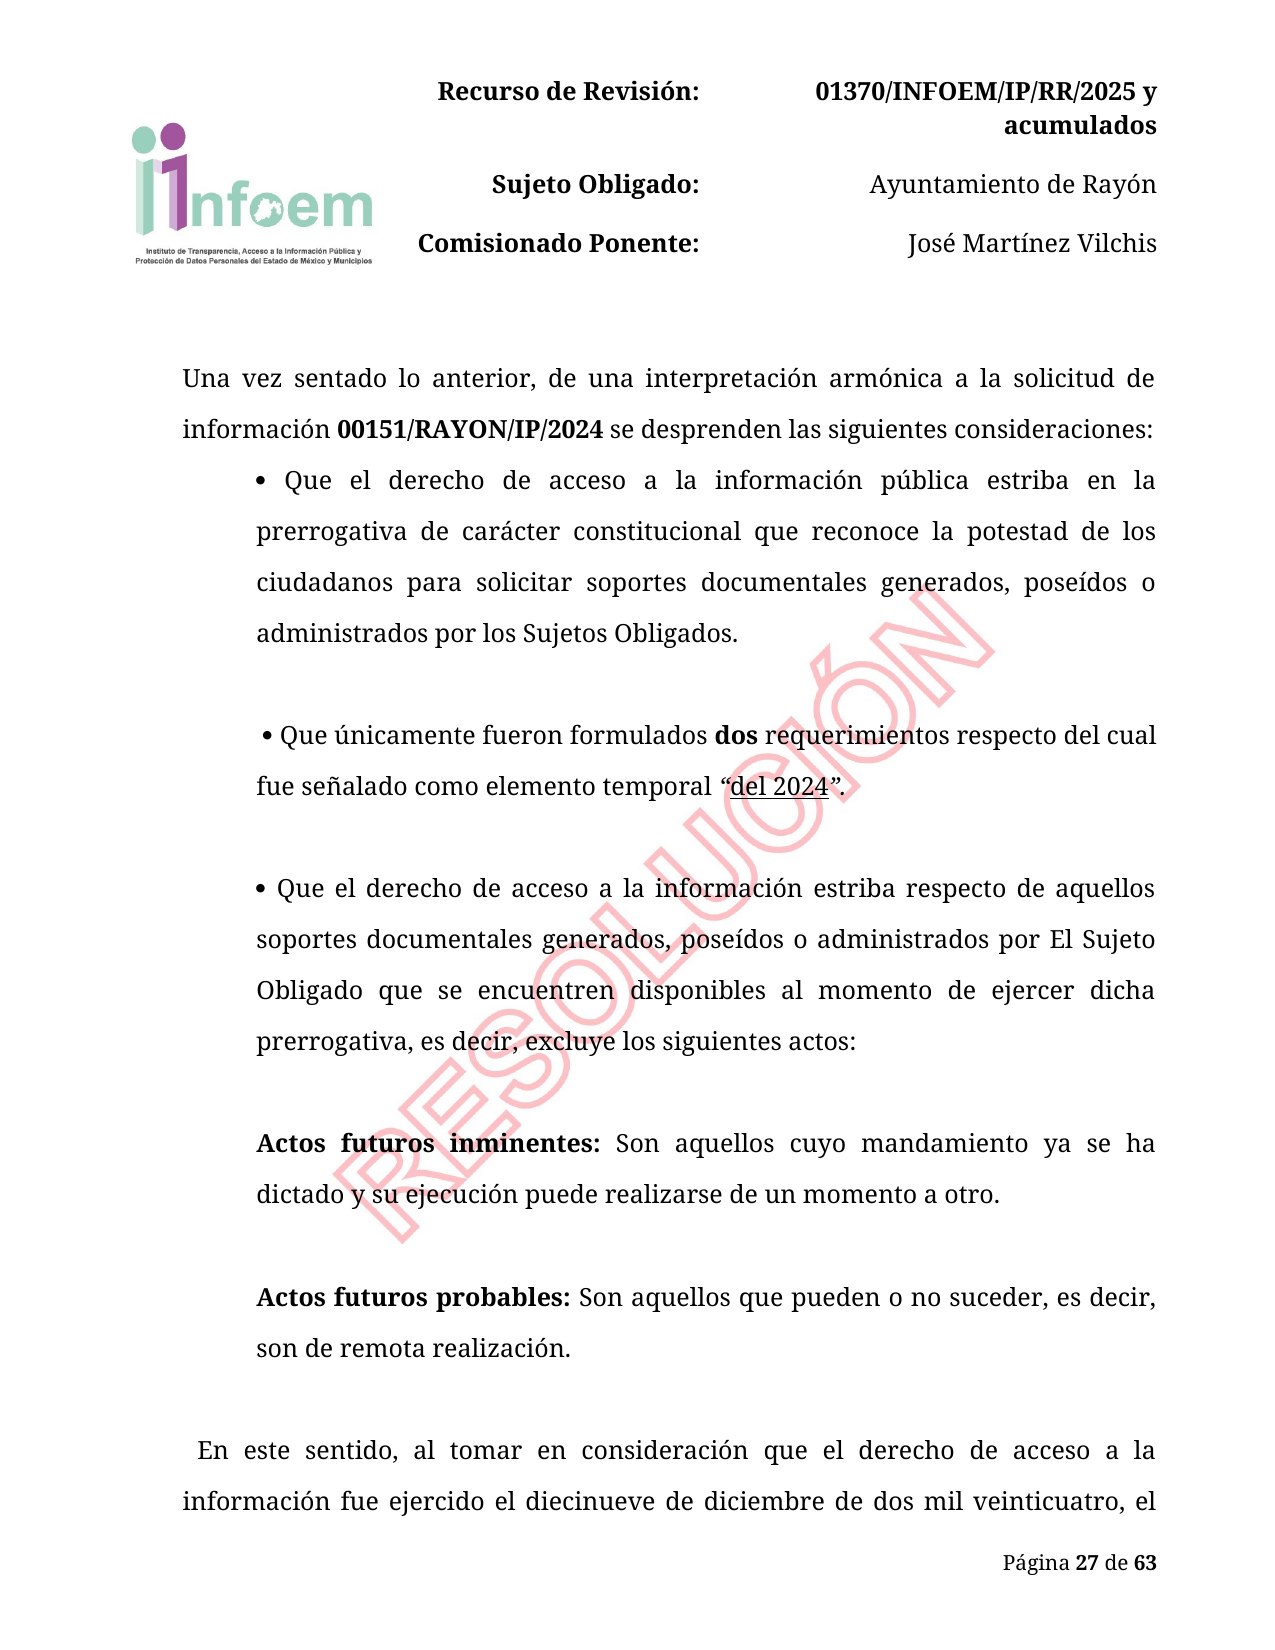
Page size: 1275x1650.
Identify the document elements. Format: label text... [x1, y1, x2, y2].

text Que el derecho de acceso a la información estriba respecto de aquellos soportes documentales generados, poseídos o administrados por El Sujeto Obligado que se encuentren disponibles al momento de ejercer dicha prerrogativa, es decir, excluye los siguientes actos: [256, 871, 1157, 1058]
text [182, 1432, 1157, 1517]
text Una vez sentado lo anterior, de una interpretación armónica a la solicitud de información 00151/RAYON/IP/2024 se desprenden las siguientes consideraciones: [182, 360, 1157, 446]
text Actos futuros inminentes: Son aquellos cuyo mandamiento ya se ha dictado y su ejecución puede realizarse de un momento a otro. [256, 1126, 1157, 1211]
picture [12, 62, 1275, 1650]
text Que el derecho de acceso a la información pública estriba en la prerrogativa de carácter constitucional que reconoce la potestad de los ciudadanos para solicitar soportes documentales generados, poseídos o administrados por los Sujetos Obligados. [256, 462, 1157, 650]
text Actos futuros probables: Son aquellos que pueden o no suceder, es decir, son de remota realización. [256, 1279, 1157, 1364]
text Que únicamente fueron formulados dos requerimientos respecto del cual fue señalado como elemento temporal “del 2024”. [256, 718, 1157, 803]
